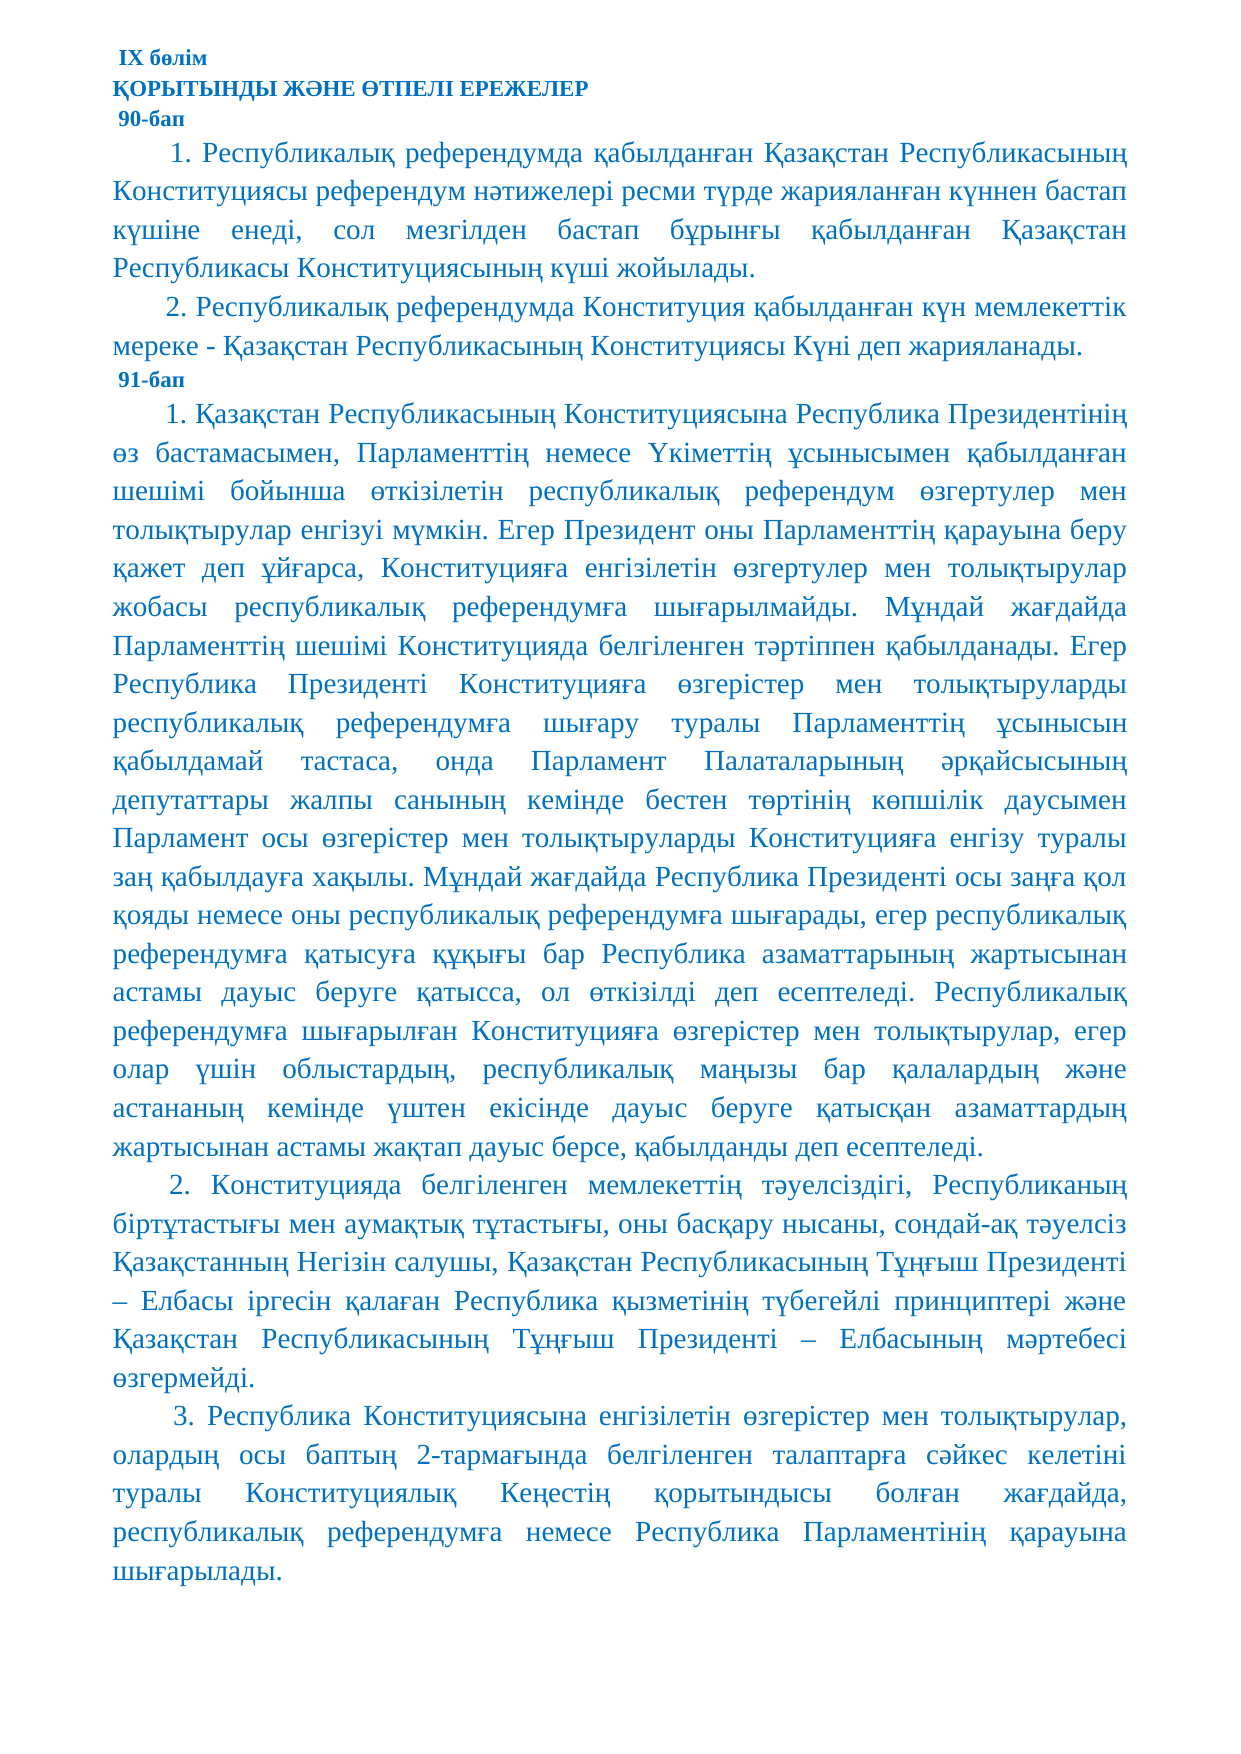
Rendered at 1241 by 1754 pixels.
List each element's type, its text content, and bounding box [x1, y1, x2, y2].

text 3. Республика Конституциясына енгізілетін өзгерістер мен толықтырулар, олардың осы баптың 2-тармағында белгіленген талаптарға сәйкес келетіні туралы Конституциялық Кеңестің қорытындысы болған жағдайда, республикалық референдумға немесе Республика Парламентінің қарауына шығарылады. [112, 1398, 1128, 1586]
text IX бөлім ҚОРЫТЫНДЫ ЖӘНЕ ӨТПЕЛI ЕРЕЖЕЛЕР [112, 44, 1128, 101]
text 1. Қазақстан Республикасының Конституциясына Республика Президентінің өз бастамасымен, Парламенттің немесе Үкіметтің ұсынысымен қабылданған шешімі бойынша өткізілетін республикалық референдум өзгертулер мен толықтырулар енгізуі мүмкін. Егер Президент оны Парламенттің қарауына беру қажет деп ұйғарса, Конституцияға енгізілетін өзгертулер мен толықтырулар жобасы республикалық референдумға шығарылмайды. Мұндай жағдайда Парламенттің шешімі Конституцияда белгіленген тәртіппен қабылданады. Егер Республика Президенті Конституцияға өзгерістер мен толықтыруларды республикалық референдумға шығару туралы Парламенттің ұсынысын қабылдамай тастаса, онда Парламент Палаталарының әрқайсысының депутаттары жалпы санының кемінде бестен төртінің көпшілік даусымен Парламент осы өзгерістер мен толықтыруларды Конституцияға енгізу туралы заң қабылдауға хақылы. Мұндай жағдайда Республика Президенті осы заңға қол қояды немесе оны республикалық референдумға шығарады, егер республикалық референдумға қатысуға құқығы бар Республика азаматтарының жартысынан астамы дауыс беруге қатысса, ол өткізілді деп есептеледі. Республикалық референдумға шығарылған Конституцияға өзгерістер мен толықтырулар, егер олар үшін облыстардың, республикалық маңызы бар қалалардың және астананың кемінде үштен екісінде дауыс беруге қатысқан азаматтардың жартысынан астамы жақтап дауыс берсе, қабылданды деп есептеледі. [112, 396, 1128, 1162]
text 1. Республикалық референдумда қабылданған Қазақстан Республикасының Конституциясы референдум нәтижелері ресми түрде жарияланған күннен бастап күшіне енеді, сол мезгілден бастап бұрынғы қабылданған Қазақстан Республикасы Конституциясының күші жойылады. [112, 135, 1128, 284]
text 2. Республикалық референдумда Конституция қабылданған күн мемлекеттік мереке - Қазақстан Республикасының Конституциясы Күні деп жарияланады. [112, 289, 1128, 361]
text 90-бап [112, 105, 1128, 131]
text 2. Конституцияда белгiленген мемлекеттiң тәуелсіздігі, Республиканың бiртұтастығы мен аумақтық тұтастығы, оны басқару нысаны, сондай-ақ тәуелсіз Қазақстанның Негізін салушы, Қазақстан Республикасының Тұңғыш Президенті – Елбасы іргесін қалаған Республика қызметінің түбегейлі принциптері және Қазақстан Республикасының Тұңғыш Президенті – Елбасының мәртебесі өзгермейді. [112, 1167, 1128, 1393]
text 91-бап [112, 366, 1128, 393]
